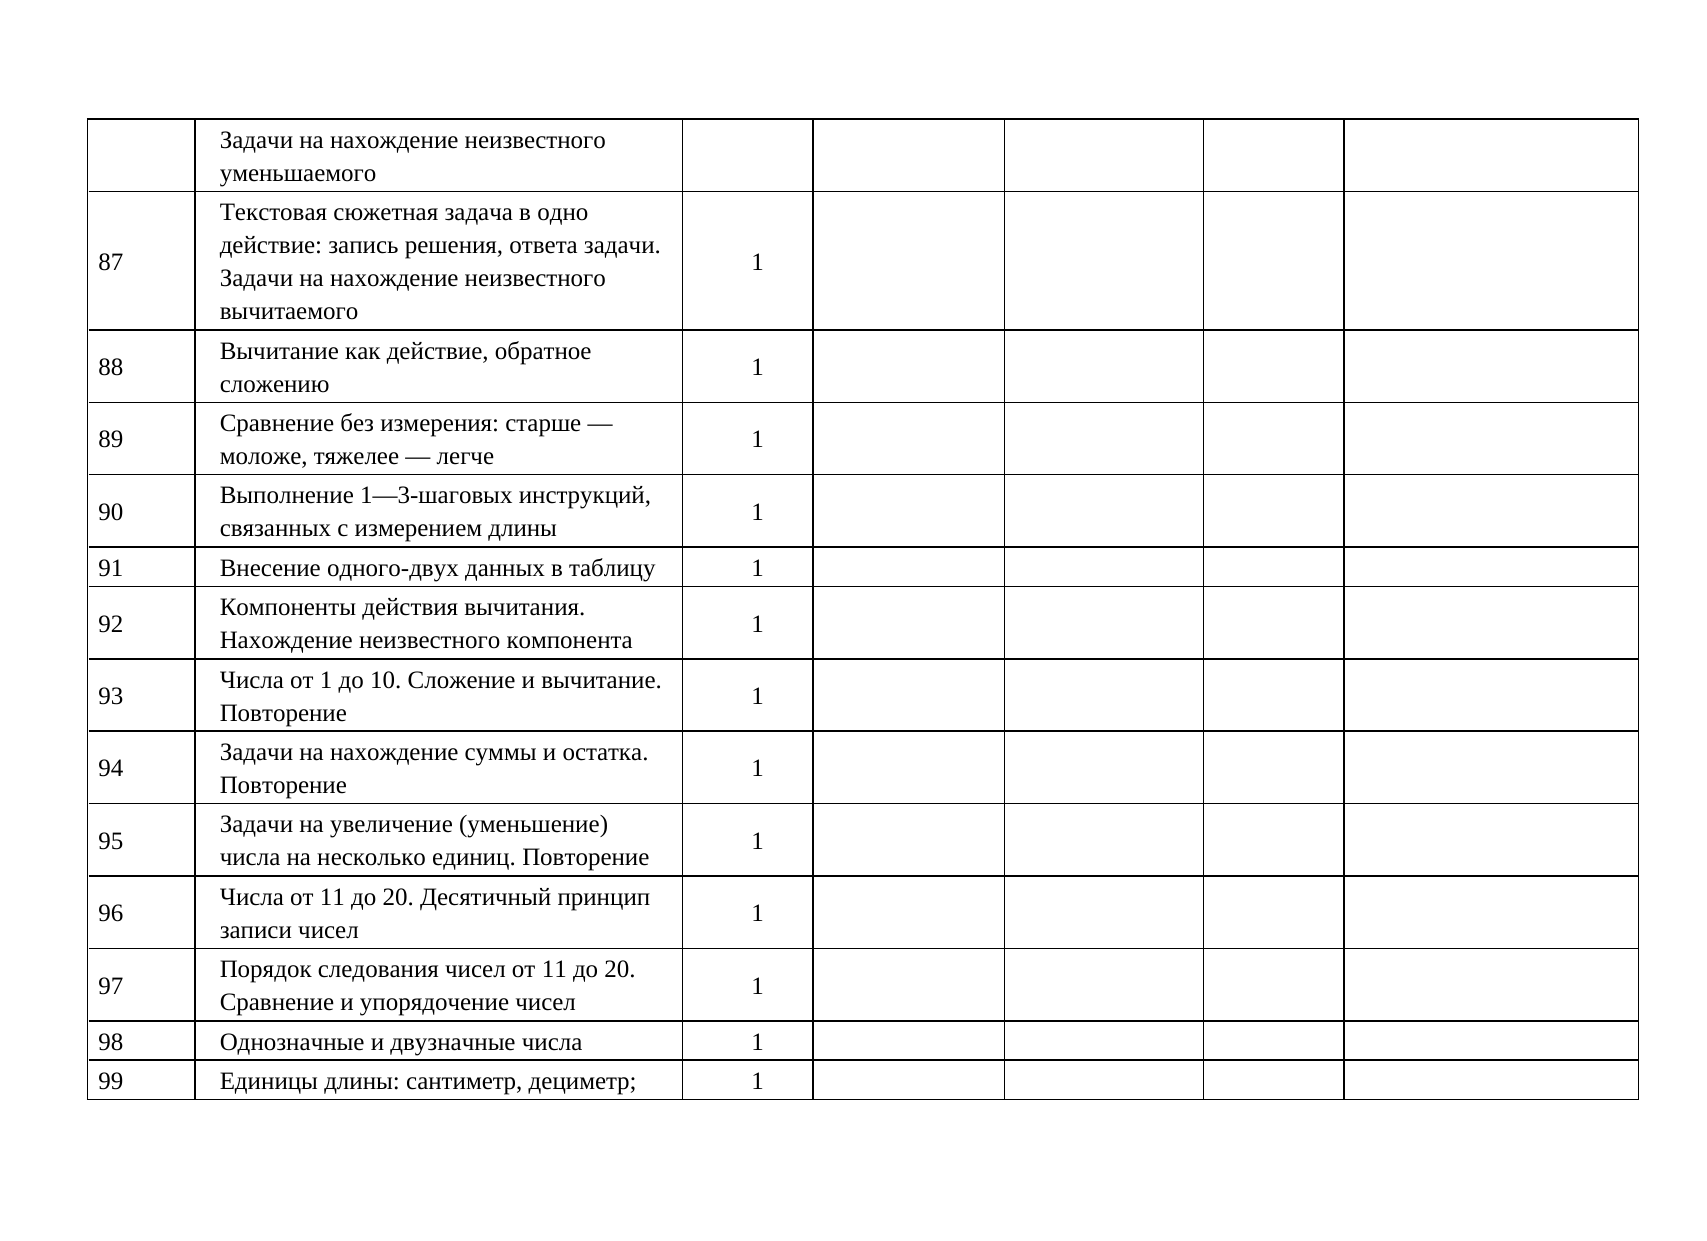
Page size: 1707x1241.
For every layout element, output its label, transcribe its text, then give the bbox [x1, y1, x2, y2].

table_cell [1345, 548, 1638, 586]
table_cell [1204, 475, 1343, 546]
table_cell [1345, 804, 1638, 875]
table_cell [1005, 804, 1203, 875]
table_cell [1005, 877, 1203, 947]
table_cell [1204, 732, 1343, 803]
table_cell [814, 949, 1004, 1020]
table_cell [814, 587, 1004, 658]
table_cell 91 [88, 547, 194, 586]
table_cell [1204, 587, 1343, 658]
table_cell [1204, 804, 1343, 875]
table_cell [814, 475, 1004, 546]
table_cell [814, 403, 1004, 474]
table_cell [1345, 120, 1638, 191]
table_cell [1005, 475, 1203, 546]
table_cell [814, 660, 1004, 730]
table_cell 1 [683, 403, 812, 474]
table_cell 98 [88, 1021, 194, 1059]
table_cell 95 [88, 804, 194, 875]
table_cell [1005, 1061, 1203, 1099]
table_cell Числа от 11 до 20. Десятичный принцип записи чисел [196, 877, 682, 947]
table_cell 88 [88, 330, 194, 401]
table_cell [1204, 403, 1343, 474]
table_cell 90 [88, 475, 194, 546]
table_cell 94 [88, 731, 194, 803]
table_cell [1005, 548, 1203, 586]
table_cell Вычитание как действие, обратное сложению [196, 331, 682, 401]
table_cell Сравнение без измерения: старше — моложе, тяжелее — легче [196, 403, 682, 474]
table_cell [814, 1022, 1004, 1059]
table_cell [1345, 877, 1638, 947]
table_cell 86 [88, 120, 194, 191]
table_cell [814, 120, 1004, 191]
table_cell Внесение одного-двух данных в таблицу [196, 548, 682, 586]
table_cell 1 [683, 587, 812, 658]
table_cell [1204, 120, 1343, 191]
table_cell [1204, 1022, 1343, 1059]
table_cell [196, 1061, 682, 1099]
table_cell 1 [683, 877, 812, 947]
table_cell [1005, 660, 1203, 730]
table_cell 1 [683, 331, 812, 401]
table_cell [1204, 192, 1343, 329]
table_cell Однозначные и двузначные числа [196, 1022, 682, 1059]
table_cell [1345, 403, 1638, 474]
table_cell Числа от 1 до 10. Сложение и вычитание. Повторение [196, 660, 682, 730]
table_cell 1 [683, 660, 812, 730]
table_cell [1005, 120, 1203, 191]
table_cell [814, 548, 1004, 586]
table_cell 1 [683, 732, 812, 803]
table_cell 97 [88, 949, 194, 1020]
table_cell [1345, 587, 1638, 658]
table_cell Задачи на нахождение суммы и остатка. Повторение [196, 732, 682, 803]
table_cell 93 [88, 659, 194, 730]
table_cell 99 [88, 1060, 194, 1099]
table_cell [1005, 732, 1203, 803]
table_cell 1 [683, 548, 812, 586]
table_cell [814, 732, 1004, 803]
table_cell [814, 331, 1004, 401]
table_cell 1 [683, 949, 812, 1020]
table_cell Компоненты действия вычитания. Нахождение неизвестного компонента [196, 587, 682, 658]
table_cell Текстовая сюжетная задача в одно действие: запись решения, ответа задачи. Задачи на нахождение неизвестного вычитаемого [196, 192, 682, 329]
table_cell [1345, 949, 1638, 1020]
table_cell 96 [88, 876, 194, 947]
table_cell [1345, 192, 1638, 329]
table_cell [1204, 331, 1343, 401]
table_cell [1005, 949, 1203, 1020]
table_cell 1 [683, 1022, 812, 1059]
table_cell 89 [88, 403, 194, 474]
table_cell [1204, 949, 1343, 1020]
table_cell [196, 120, 682, 191]
table_cell Порядок следования чисел от 11 до 20. Сравнение и упорядочение чисел [196, 949, 682, 1020]
table_cell [814, 877, 1004, 947]
table_cell [1005, 587, 1203, 658]
table_cell 92 [88, 587, 194, 658]
table_cell 1 [683, 192, 812, 329]
table_cell [1345, 475, 1638, 546]
table_cell [814, 192, 1004, 329]
table_cell Выполнение 1—3-шаговых инструкций, связанных с измерением длины [196, 475, 682, 546]
table_cell [1204, 877, 1343, 947]
table_cell [1345, 1061, 1638, 1099]
table_cell [1005, 403, 1203, 474]
table_cell [1005, 1022, 1203, 1059]
table_cell Задачи на увеличение (уменьшение) числа на несколько единиц. Повторение [196, 804, 682, 875]
table_cell 87 [88, 192, 194, 329]
table_cell 1 [683, 475, 812, 546]
table_cell [1005, 331, 1203, 401]
table_cell [1204, 660, 1343, 730]
table_cell [1345, 1022, 1638, 1059]
table_cell [1204, 548, 1343, 586]
table_cell [1345, 331, 1638, 401]
table_cell 1 [683, 804, 812, 875]
table_cell 1 [683, 1061, 812, 1099]
table_cell [1204, 1061, 1343, 1099]
table_cell [1345, 732, 1638, 803]
table_cell 1 [683, 120, 812, 191]
table_cell [814, 804, 1004, 875]
table_cell [1005, 192, 1203, 329]
table_cell [814, 1061, 1004, 1099]
table_cell [1345, 660, 1638, 730]
